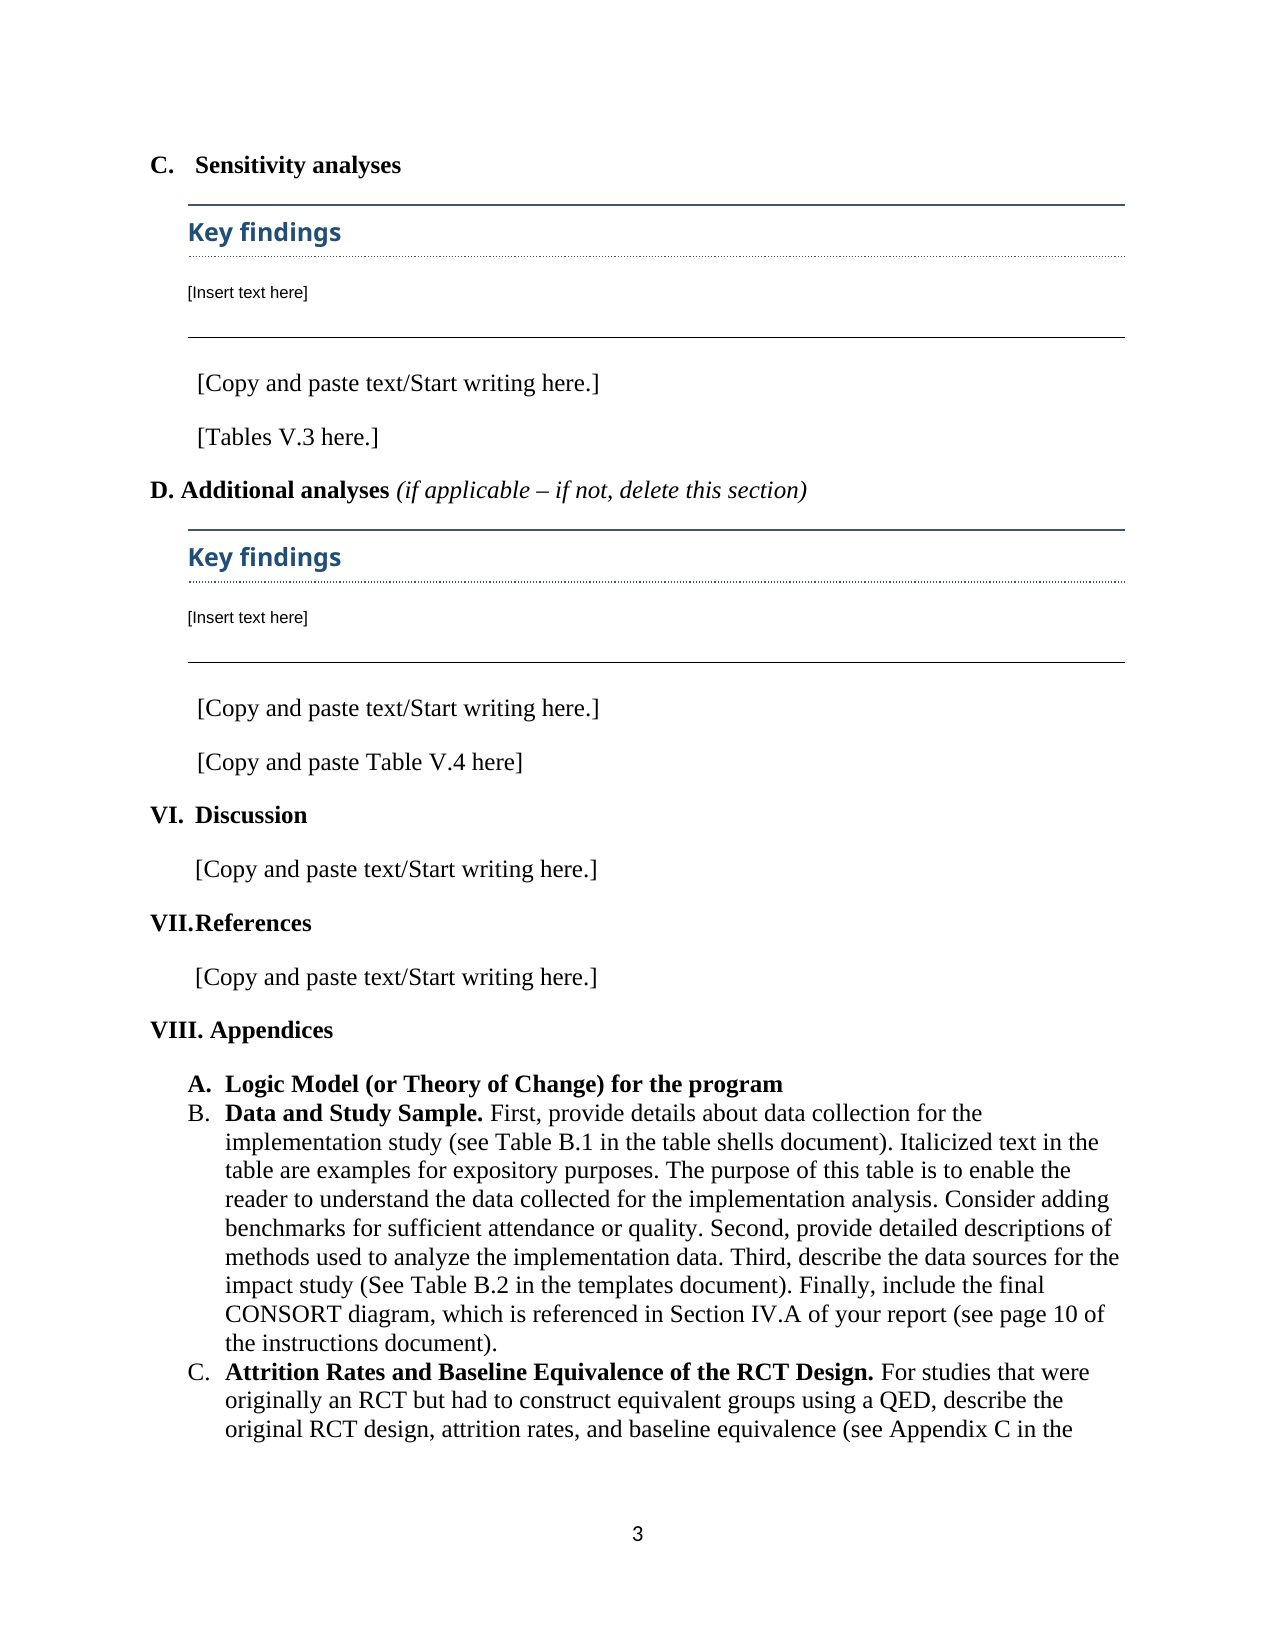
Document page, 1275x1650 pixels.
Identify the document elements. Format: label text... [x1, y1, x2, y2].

title Key findings [187, 530, 1125, 583]
text [Copy and paste text/Start writing here.] [150, 854, 1125, 883]
text [Tables V.3 here.] [197, 422, 1125, 450]
text [Copy and paste text/Start writing here.] [197, 693, 1125, 722]
text [Insert text here] [187, 608, 1125, 627]
text VI. Discussion [150, 801, 1125, 829]
list Data and Study Sample. First, provide details about data collection for the implementation study (see Table B.1 in the table shells document). Italicized text in the table are examples for expository purposes. The purpose of this table is to enable the reader to understand the data collected for the implementation analysis. Consider adding benchmarks for sufficient attendance or quality. Second, provide detailed descriptions of methods used to analyze the implementation data. Third, describe the data sources for the impact study (See Table B.2 in the templates document). Finally, include the final CONSORT diagram, which is referenced in Section IV.A of your report (see page 10 of the instructions document). [187, 1098, 1125, 1357]
title Key findings [187, 205, 1125, 257]
text [Insert text here] [187, 282, 1125, 302]
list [187, 1357, 1125, 1443]
text [Copy and paste text/Start writing here.] [150, 962, 1125, 991]
text VII. References [150, 908, 1125, 937]
text VIII. Appendices [150, 1016, 1125, 1044]
text [Copy and paste text/Start writing here.] [197, 368, 1125, 397]
text D. Additional analyses (if applicable – if not, delete this section) [150, 475, 1125, 504]
text [Copy and paste Table V.4 here] [197, 747, 1125, 776]
text C. Sensitivity analyses [150, 150, 1125, 179]
list Logic Model (or Theory of Change) for the program [187, 1069, 1125, 1098]
